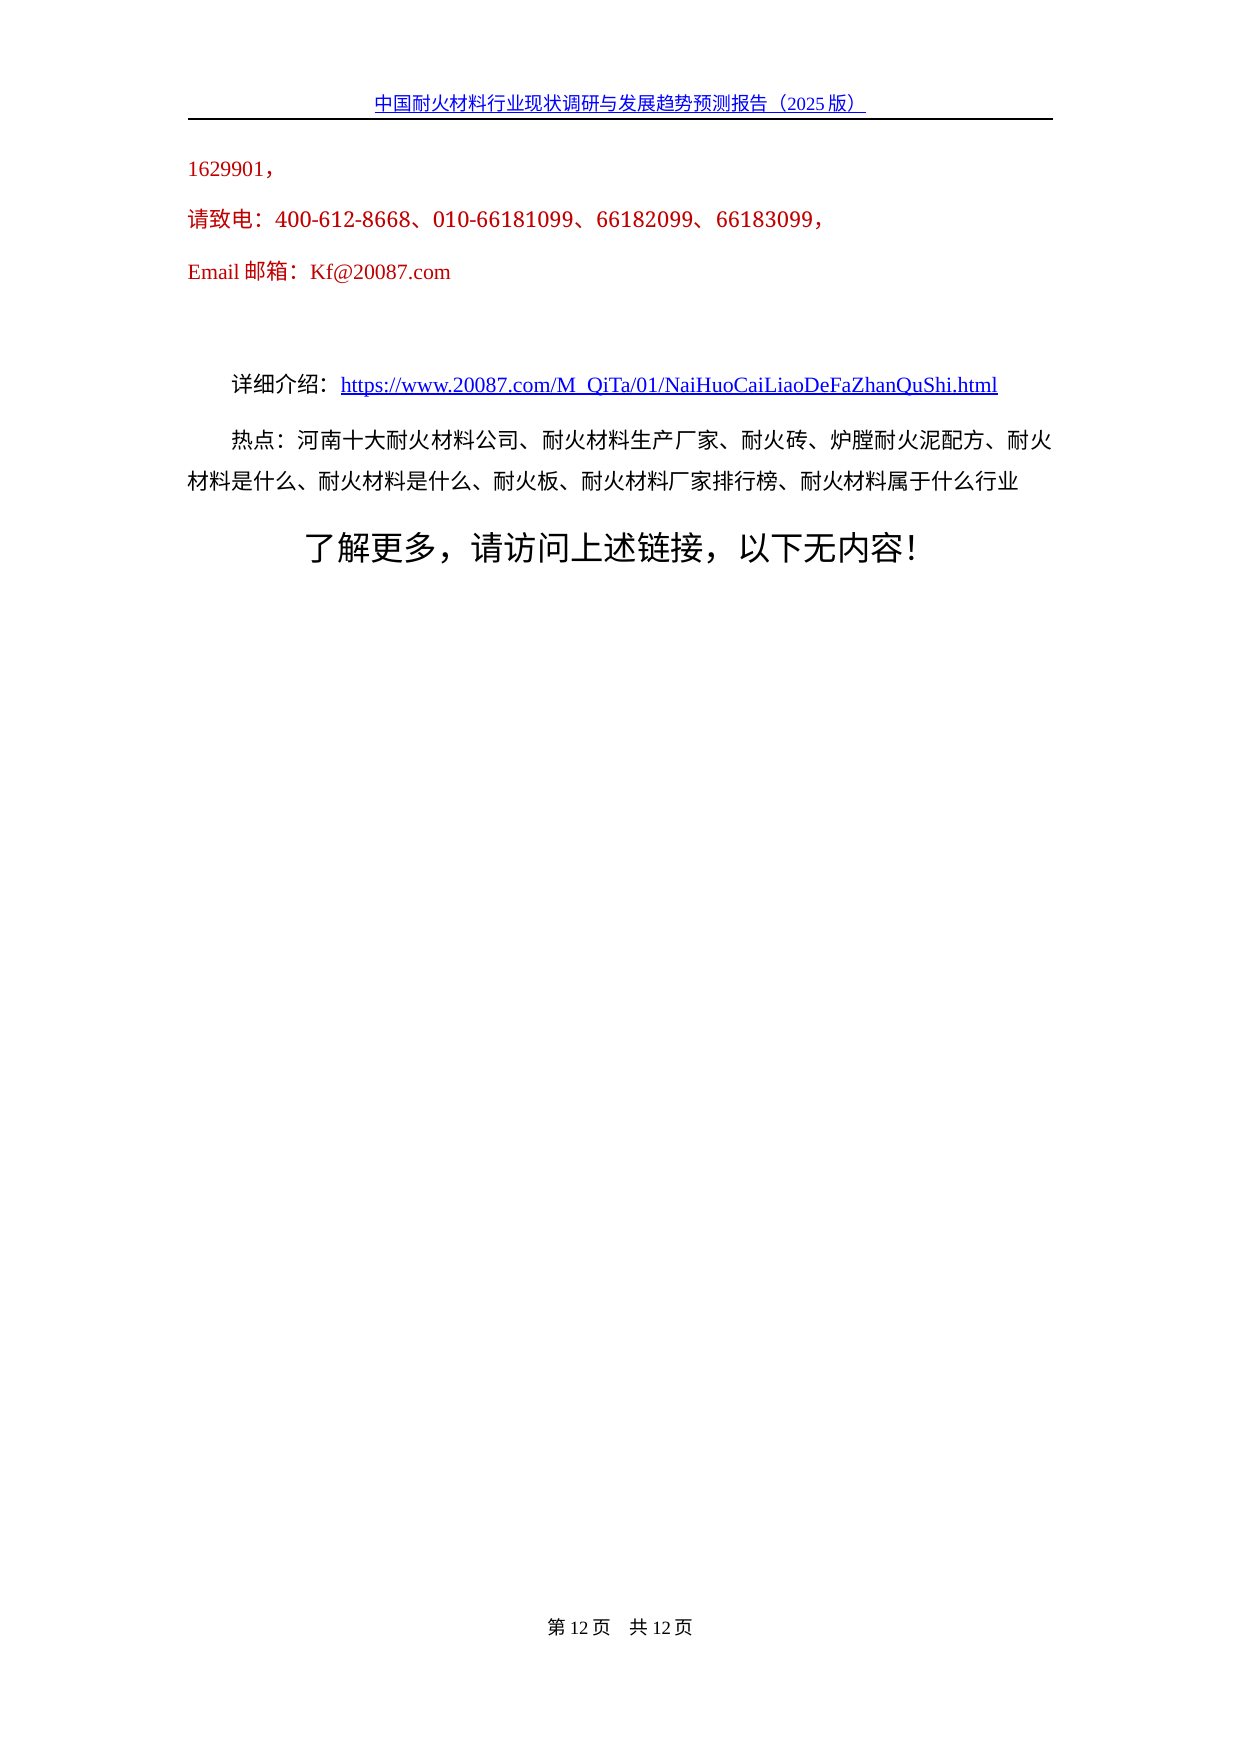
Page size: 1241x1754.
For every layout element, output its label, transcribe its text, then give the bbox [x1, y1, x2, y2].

text 请致电：400-612-8668、010-66181099、66182099、66183099， [187, 202, 1053, 234]
text 热点：河南十大耐火材料公司、耐火材料生产厂家、耐火砖、炉膛耐火泥配方、耐火材料是什么、耐火材料是什么、耐火板、耐火材料厂家排行榜、耐火材料属于什么行业 [187, 423, 1053, 496]
text 详细介绍：https://www.20087.com/M_QiTa/01/NaiHuoCaiLiaoDeFaZhanQuShi.html [187, 366, 1053, 399]
text Email邮箱：Kf@20087.com [187, 253, 1053, 286]
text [187, 150, 1053, 183]
title 了解更多，请访问上述链接，以下无内容！ [187, 514, 1053, 579]
